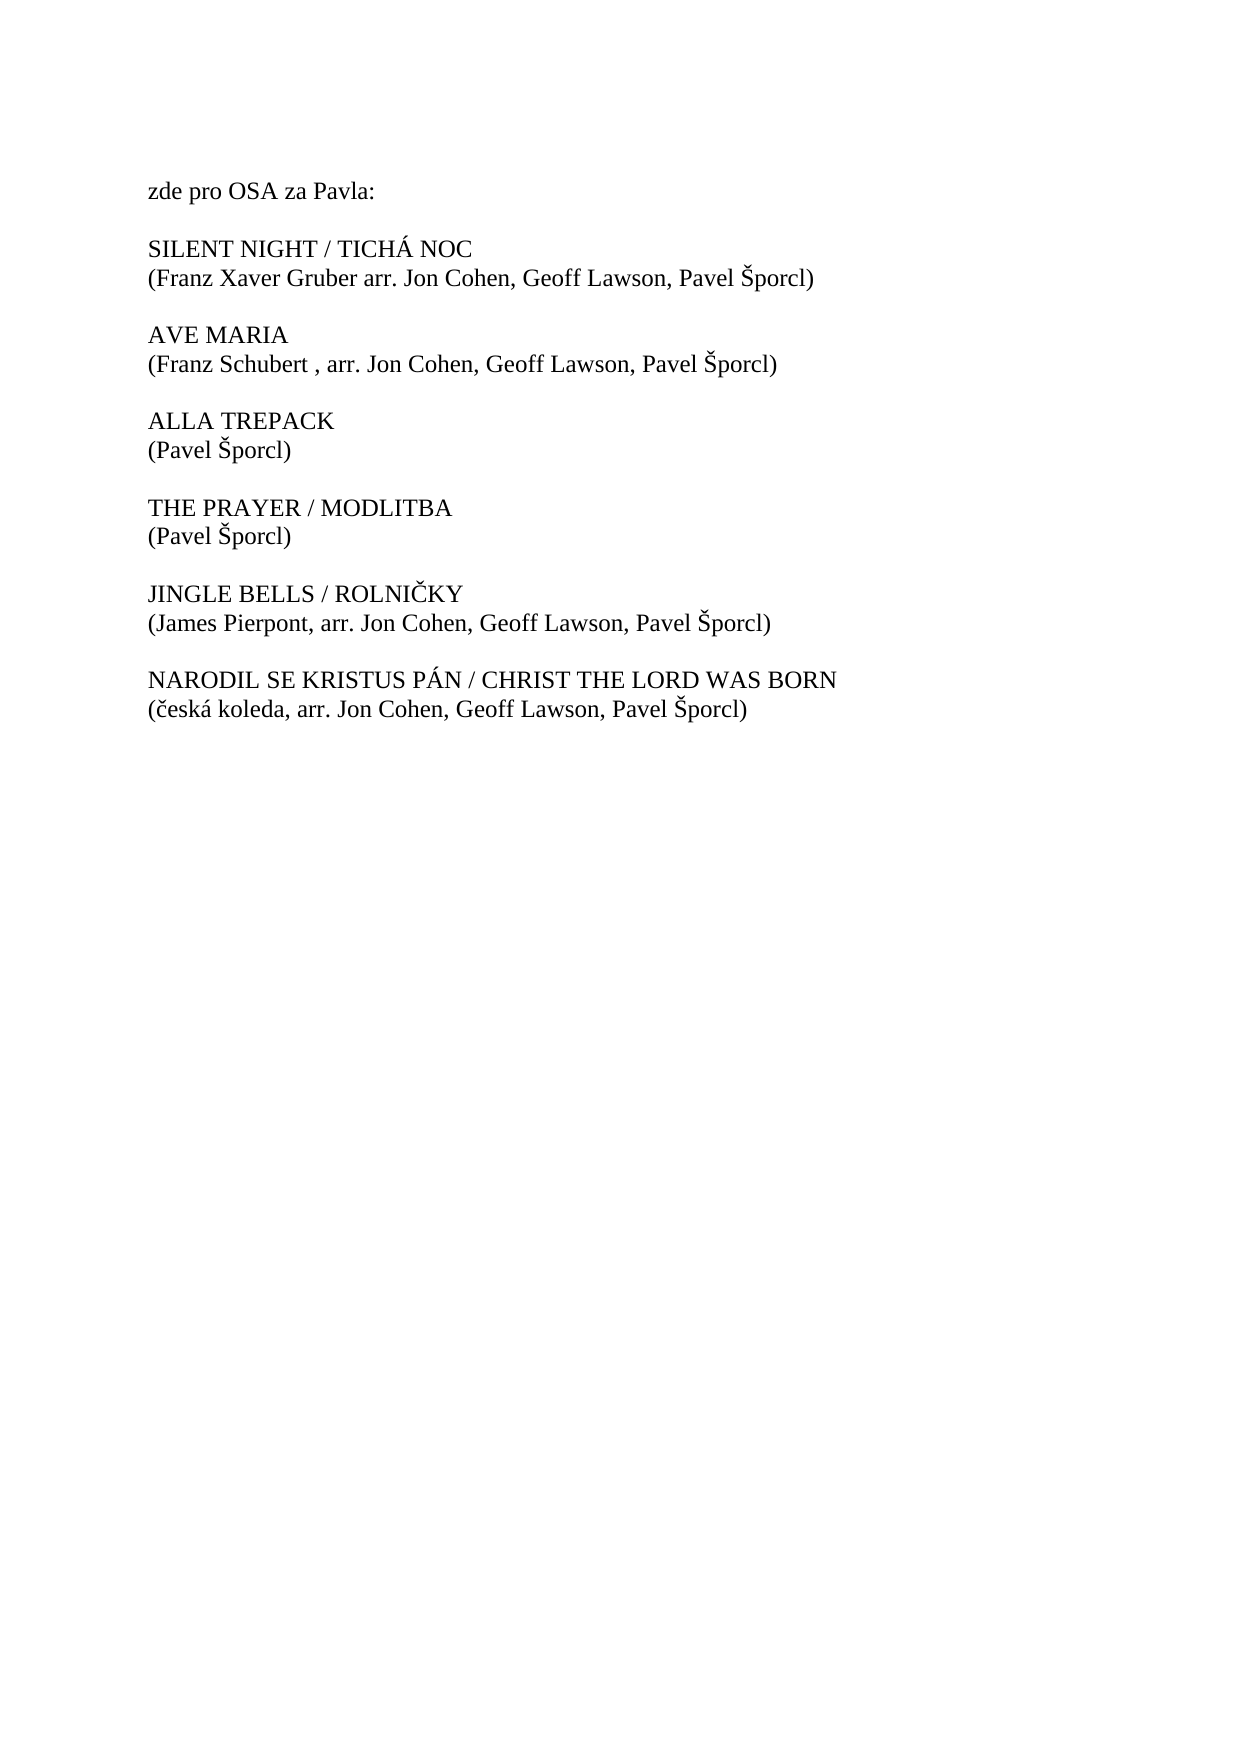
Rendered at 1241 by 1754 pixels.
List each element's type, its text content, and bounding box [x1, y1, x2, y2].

text SILENT NIGHT / TICHÁ NOC (Franz Xaver Gruber arr. Jon Cohen, Geoff Lawson, Pavel Šporcl) AVE MARIA (Franz Schubert , arr. Jon Cohen, Geoff Lawson, Pavel Šporcl) ALLA TREPACK (Pavel Šporcl) THE PRAYER / MODLITBA (Pavel Šporcl) JINGLE BELLS / ROLNIČKY (James Pierpont, arr. Jon Cohen, Geoff Lawson, Pavel Šporcl) NARODIL SE KRISTUS PÁN / CHRIST THE LORD WAS BORN (česká koleda, arr. Jon Cohen, Geoff Lawson, Pavel Šporcl) [148, 234, 1093, 723]
text zde pro OSA za Pavla: [148, 176, 1093, 205]
